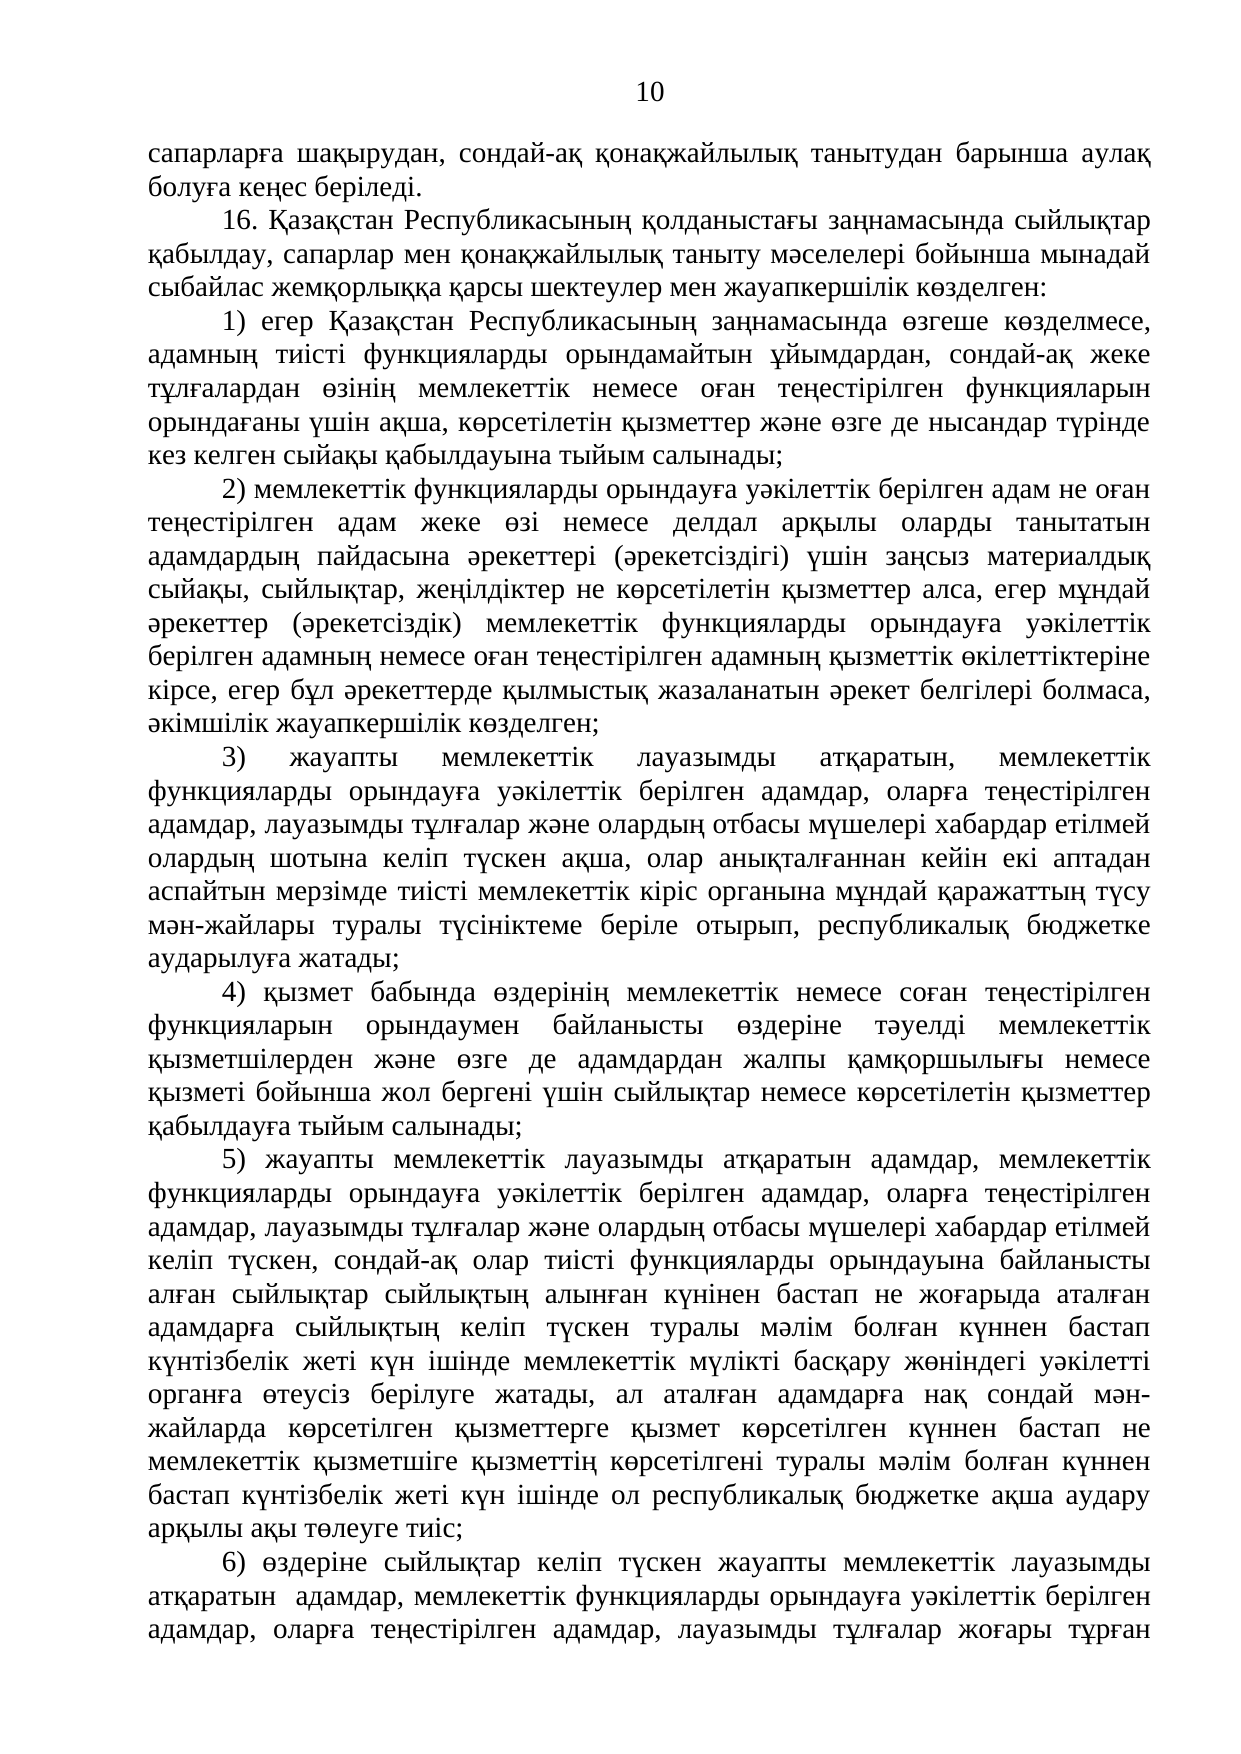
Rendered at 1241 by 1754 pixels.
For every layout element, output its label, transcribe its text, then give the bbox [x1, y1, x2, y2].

text 5) жауапты мемлекеттік лауазымды атқаратын адамдар, мемлекеттік функцияларды орындауға уәкілеттік берілген адамдар, оларға теңестірілген адамдар, лауазымды тұлғалар және олардың отбасы мүшелері хабардар етілмей келіп түскен, сондай-ақ олар тиісті функцияларды орындауына байланысты алған сыйлықтар сыйлықтың алынған күнінен бастап не жоғарыда аталған адамдарға сыйлықтың келіп түскен туралы мәлім болған күннен бастап күнтізбелік жеті күн ішінде мемлекеттік мүлікті басқару жөніндегі уәкілетті органға өтеусіз берілуге жатады, ал аталған адамдарға нақ сондай мән-жайларда көрсетілген қызметтерге қызмет көрсетілген күннен бастап не мемлекеттік қызметшіге қызметтің көрсетілгені туралы мәлім болған күннен бастап күнтізбелік жеті күн ішінде ол республикалық бюджетке ақша аудару арқылы ақы төлеуге тиіс; [148, 1142, 1152, 1544]
text 4) қызмет бабында өздерінің мемлекеттік немесе соған теңестірілген функцияларын орындаумен байланысты өздеріне тәуелді мемлекеттік қызметшілерден және өзге де адамдардан жалпы қамқоршылығы немесе қызметі бойынша жол бергені үшін сыйлықтар немесе көрсетілетін қызметтер қабылдауға тыйым салынады; [148, 974, 1152, 1142]
text 3) жауапты мемлекеттік лауазымды атқаратын, мемлекеттік функцияларды орындауға уәкілеттік берілген адамдар, оларға теңестірілген адамдар, лауазымды тұлғалар және олардың отбасы мүшелері хабардар етілмей олардың шотына келіп түскен ақша, олар анықталғаннан кейін екі аптадан аспайтын мерзімде тиісті мемлекеттік кіріс органына мұндай қаражаттың түсу мән-жайлары туралы түсініктеме беріле отырып, республикалық бюджетке аударылуға жатады; [148, 739, 1152, 974]
text 2) мемлекеттік функцияларды орындауға уәкілеттік берілген адам не оған теңестірілген адам жеке өзі немесе делдал арқылы оларды танытатын адамдардың пайдасына әрекеттері (әрекетсіздігі) үшін заңсыз материалдық сыйақы, сыйлықтар, жеңілдіктер не көрсетілетін қызметтер алса, егер мұндай әрекеттер (әрекетсіздік) мемлекеттік функцияларды орындауға уәкілеттік берілген адамның немесе оған теңестірілген адамның қызметтік өкілеттіктеріне кірсе, егер бұл әрекеттерде қылмыстық жазаланатын әрекет белгілері болмаса, әкімшілік жауапкершілік көзделген; [148, 471, 1152, 739]
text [148, 1544, 1152, 1645]
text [148, 135, 1152, 202]
text 16. Қазақстан Республикасының қолданыстағы заңнамасында сыйлықтар қабылдау, сапарлар мен қонақжайлылық таныту мәселелері бойынша мынадай сыбайлас жемқорлыққа қарсы шектеулер мен жауапкершілік көзделген: [148, 202, 1152, 303]
text 1) егер Қазақстан Республикасының заңнамасында өзгеше көзделмесе, адамның тиісті функцияларды орындамайтын ұйымдардан, сондай-ақ жеке тұлғалардан өзінің мемлекеттік немесе оған теңестірілген функцияларын орындағаны үшін ақша, көрсетілетін қызметтер және өзге де нысандар түрінде кез келген сыйақы қабылдауына тыйым салынады; [148, 303, 1152, 471]
